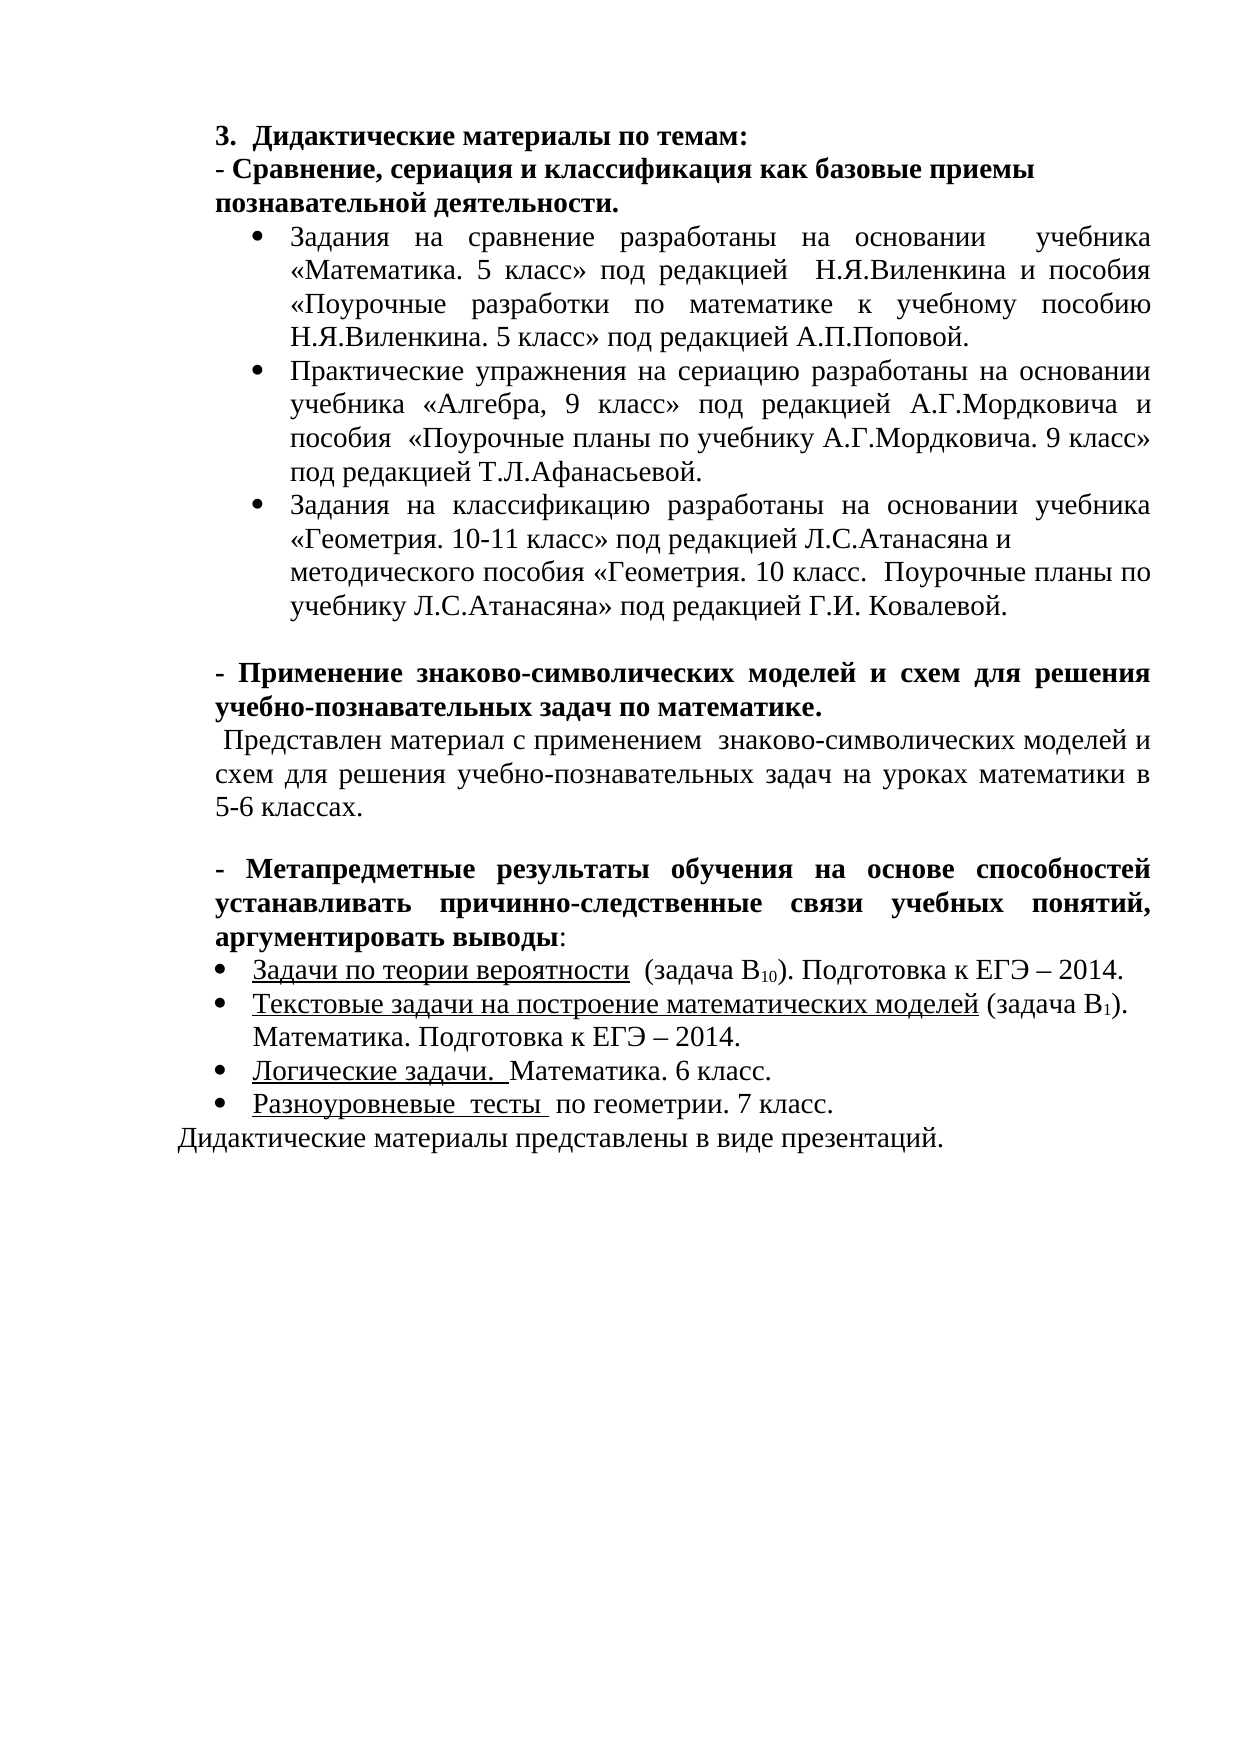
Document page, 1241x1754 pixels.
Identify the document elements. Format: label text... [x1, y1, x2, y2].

list Задания на сравнение разработаны на основании учебника «Математика. 5 класс» под редакцией Н.Я.Виленкина и пособия «Поурочные разработки по математике к учебному пособию Н.Я.Виленкина. 5 класс» под редакцией А.П.Поповой. [252, 219, 1152, 353]
text - Применение знаково-символических моделей и схем для решения учебно-познавательных задач по математике. [215, 655, 1152, 722]
list Задания на классификацию разработаны на основании учебника «Геометрия. 10-11 класс» под редакцией Л.С.Атанасяна и [252, 487, 1152, 554]
text познавательной деятельности. [215, 185, 1152, 219]
text Представлен материал с применением знаково-символических моделей и схем для решения учебно-познавательных задач на уроках математики в 5-6 классах. [215, 722, 1152, 823]
list методического пособия «Геометрия. 10 класс. Поурочные планы по учебнику Л.С.Атанасяна» под редакцией Г.И. Ковалевой. [290, 554, 1152, 622]
list Задачи по теории вероятности (задача В10). Подготовка к ЕГЭ – 2014. [215, 952, 1152, 986]
text Дидактические материалы представлены в виде презентаций. [177, 1120, 1152, 1154]
list Дидактические материалы по темам: [215, 118, 1152, 152]
list Разноуровневые тесты по геометрии. 7 класс. [215, 1087, 1152, 1120]
text - Метапредметные результаты обучения на основе способностей устанавливать причинно-следственные связи учебных понятий, аргументировать выводы: [215, 852, 1152, 952]
list Практические упражнения на сериацию разработаны на основании учебника «Алгебра, 9 класс» под редакцией А.Г.Мордковича и пособия «Поурочные планы по учебнику А.Г.Мордковича. 9 класс» под редакцией Т.Л.Афанасьевой. [252, 353, 1152, 487]
list Текстовые задачи на построение математических моделей (задача В1). Математика. Подготовка к ЕГЭ – 2014. [215, 986, 1152, 1053]
list Логические задачи. Математика. 6 класс. [215, 1053, 1152, 1087]
text - Сравнение, сериация и классификация как базовые приемы [215, 152, 1152, 185]
